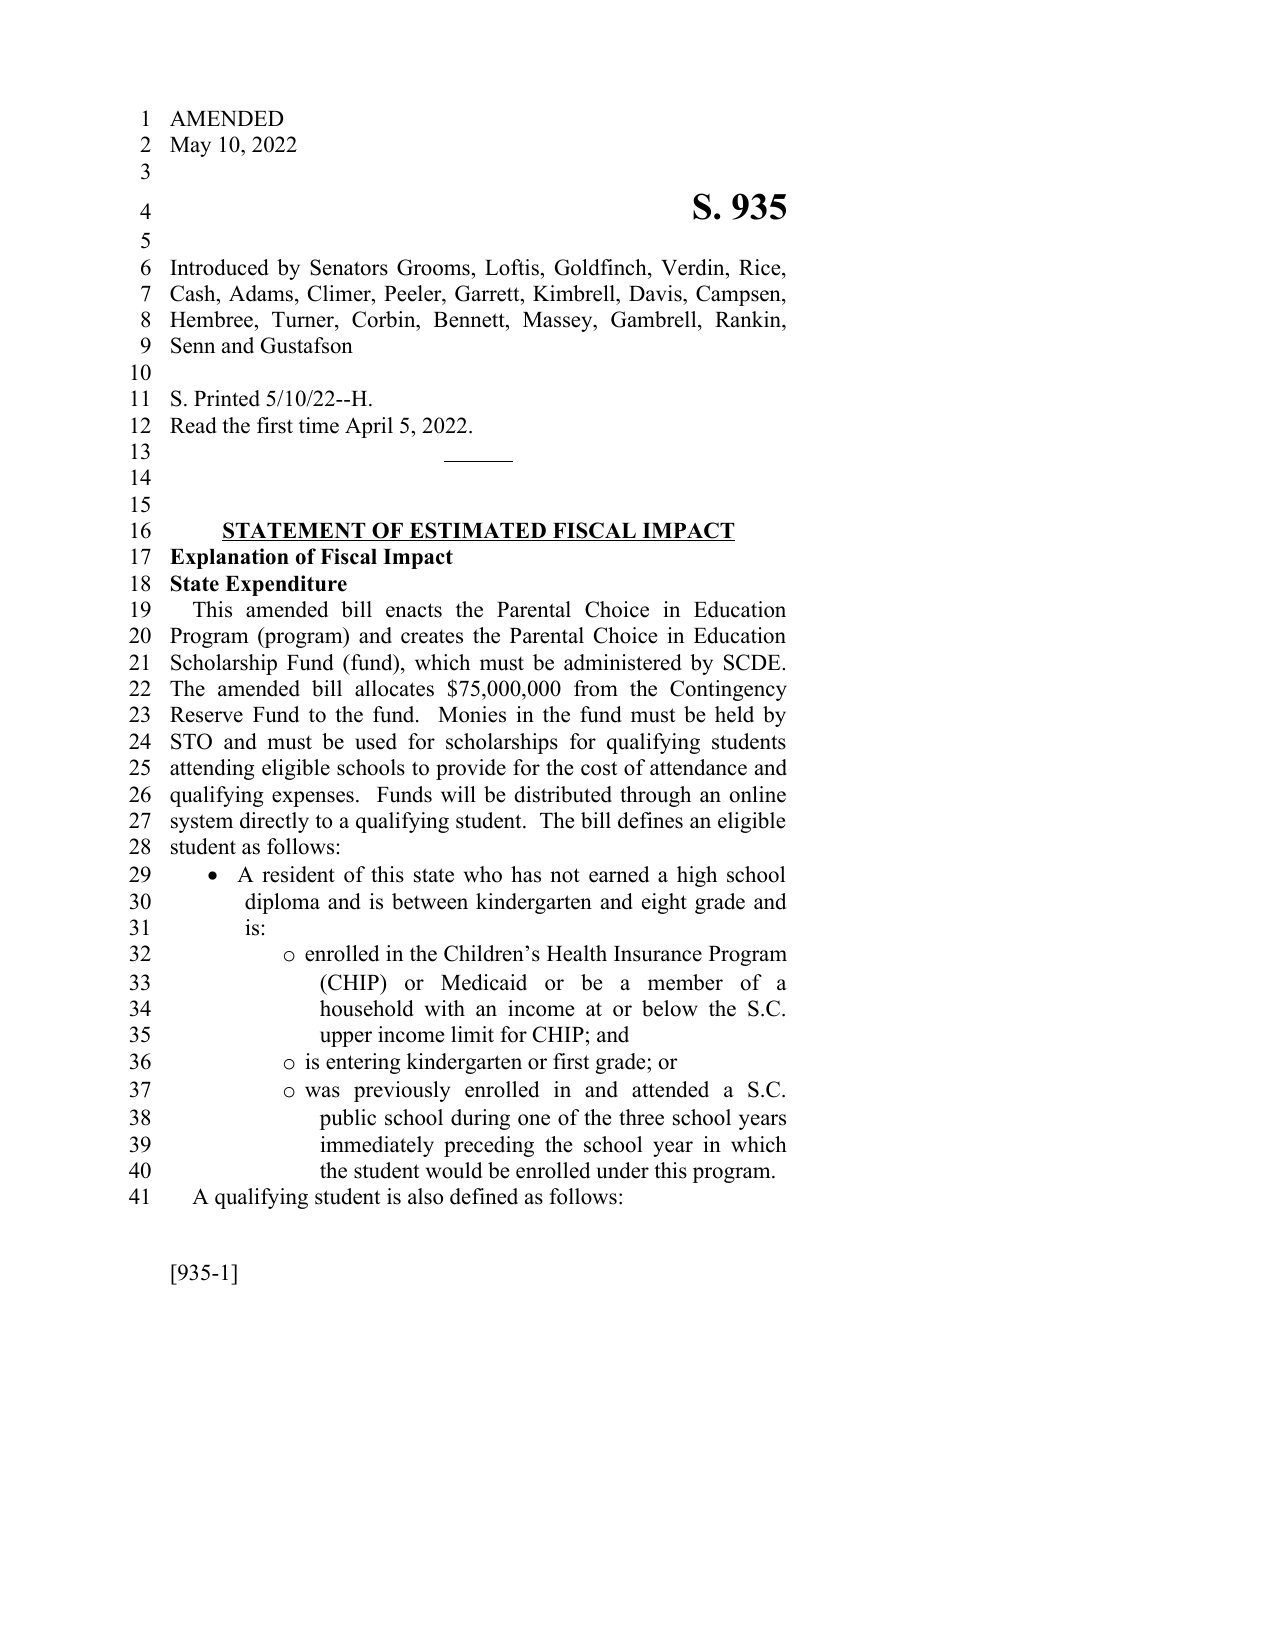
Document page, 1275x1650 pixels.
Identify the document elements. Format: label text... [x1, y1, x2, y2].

text o was previously enrolled in and attended a S.C. public school during one of the three school years immediately preceding the school year in which the student would be enrolled under this program. [282, 1076, 787, 1183]
text This amended bill enacts the Parental Choice in Education Program (program) and creates the Parental Choice in Education Scholarship Fund (fund), which must be administered by SCDE. The amended bill allocates $75,000,000 from the Contingency Reserve Fund to the fund. Monies in the fund must be held by STO and must be used for scholarships for qualifying students attending eligible schools to provide for the cost of attendance and qualifying expenses. Funds will be distributed through an online system directly to a qualifying student. The bill defines an eligible student as follows: [169, 596, 787, 860]
text State Expenditure [169, 570, 787, 596]
text A qualifying student is also defined as follows: [169, 1183, 787, 1210]
text STATEMENT OF ESTIMATED FISCAL IMPACT [169, 517, 787, 543]
text Introduced by Senators Grooms, Loftis, Goldfinch, Verdin, Rice, Cash, Adams, Climer, Peeler, Garrett, Kimbrell, Davis, Campsen, Hembree, Turner, Corbin, Bennett, Massey, Gambrell, Rankin, Senn and Gustafson [169, 253, 787, 359]
text o is entering kindergarten or first grade; or [282, 1048, 787, 1076]
text May 10, 2022 [169, 131, 787, 158]
text AMENDED [169, 105, 787, 131]
text S. 935 [169, 184, 787, 227]
text S. Printed 5/10/22--H. [169, 385, 787, 412]
text o enrolled in the Children’s Health Insurance Program (CHIP) or Medicaid or be a member of a household with an income at or below the S.C. upper income limit for CHIP; and [282, 941, 787, 1048]
text Explanation of Fiscal Impact [169, 543, 787, 570]
text  A resident of this state who has not earned a high school diploma and is between kindergarten and eight grade and is: [207, 860, 787, 941]
text Read the first time April 5, 2022. [169, 412, 787, 438]
